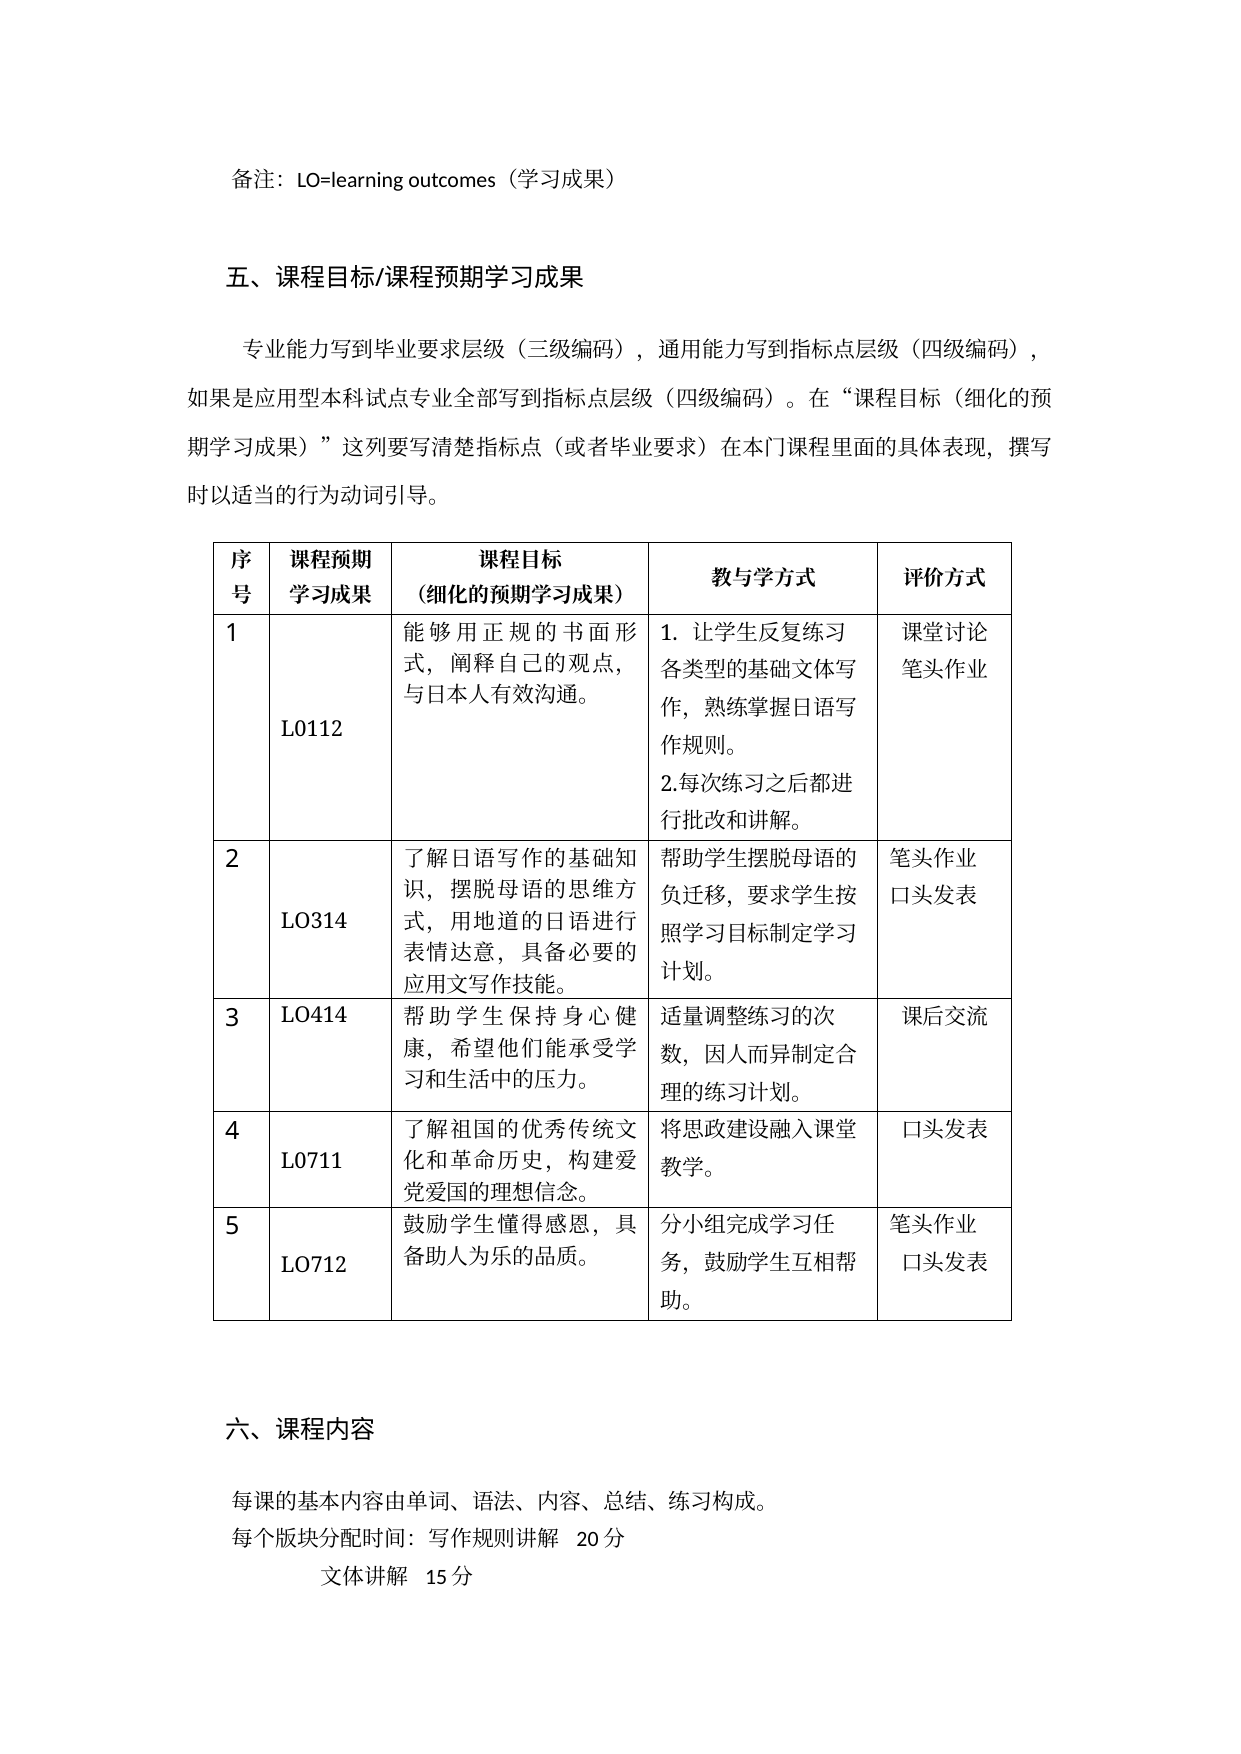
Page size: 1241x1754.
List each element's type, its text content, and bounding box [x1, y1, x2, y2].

table_cell 课后交流 [878, 999, 1011, 1111]
table_cell 3 [214, 999, 269, 1111]
table_cell L0711 [270, 1112, 391, 1207]
table_cell 分小组完成学习任务，鼓励学生互相帮助。 [649, 1208, 877, 1319]
table_cell 让学生反复练习各类型的基础文体写作，熟练掌握日语写作规则。 2.每次练习之后都进行批改和讲解。 [649, 615, 877, 840]
text 每课的基本内容由单词、语法、内容、总结、练习构成。 [187, 1484, 1053, 1515]
text 每个版块分配时间：写作规则讲解 20分 [187, 1522, 1053, 1553]
table_cell 帮助学生保持身心健康，希望他们能承受学习和生活中的压力。 [392, 999, 648, 1111]
table_cell LO414 [270, 999, 391, 1111]
table_cell 课堂讨论 笔头作业 [878, 615, 1011, 840]
table_cell 口头发表 [878, 1112, 1011, 1207]
table_cell 适量调整练习的次数，因人而异制定合理的练习计划。 [649, 999, 877, 1111]
table_cell 将思政建设融入课堂教学。 [649, 1112, 877, 1207]
table_header 教与学方式 [649, 543, 877, 614]
table_header 课程预期 学习成果 [270, 543, 391, 614]
text 六、课程内容 [187, 583, 1053, 1461]
table_cell 笔头作业 口头发表 [878, 841, 1011, 998]
table_cell 了解祖国的优秀传统文化和革命历史，构建爱党爱国的理想信念。 [392, 1112, 648, 1207]
table_header 序号 [214, 543, 269, 614]
table_cell 鼓励学生懂得感恩，具备助人为乐的品质。 [392, 1208, 648, 1319]
table_cell LO712 [270, 1208, 391, 1319]
text 备注：LO=learning outcomes（学习成果） [187, 162, 1053, 194]
text 五、课程目标/课程预期学习成果 [187, 243, 1053, 308]
table_cell 能够用正规的书面形式，阐释自己的观点，与日本人有效沟通。 [392, 615, 648, 840]
text 专业能力写到毕业要求层级（三级编码），通用能力写到指标点层级（四级编码），如果是应用型本科试点专业全部写到指标点层级（四级编码）。在“课程目标（细化的预期学习成果）”这列要写清楚指标点（或者毕业要求）在本门课程里面的具体表现，撰写时以适当的行为动词引导。 [187, 332, 1053, 510]
table_header 评价方式 [878, 543, 1011, 614]
table_cell 笔头作业 口头发表 [878, 1208, 1011, 1319]
table_cell 了解日语写作的基础知识，摆脱母语的思维方式，用地道的日语进行表情达意，具备必要的应用文写作技能。 [392, 841, 648, 998]
table_cell L0112 [270, 615, 391, 840]
text 文体讲解 15分 [187, 1559, 1053, 1591]
table_cell 2 [214, 841, 269, 998]
table_cell LO314 [270, 841, 391, 998]
table_cell 帮助学生摆脱母语的负迁移，要求学生按照学习目标制定学习计划。 [649, 841, 877, 998]
table_header 课程目标 （细化的预期学习成果） [392, 543, 648, 614]
table_cell 4 [214, 1112, 269, 1207]
table_cell 5 [214, 1208, 269, 1319]
table_cell 1 [214, 615, 269, 840]
